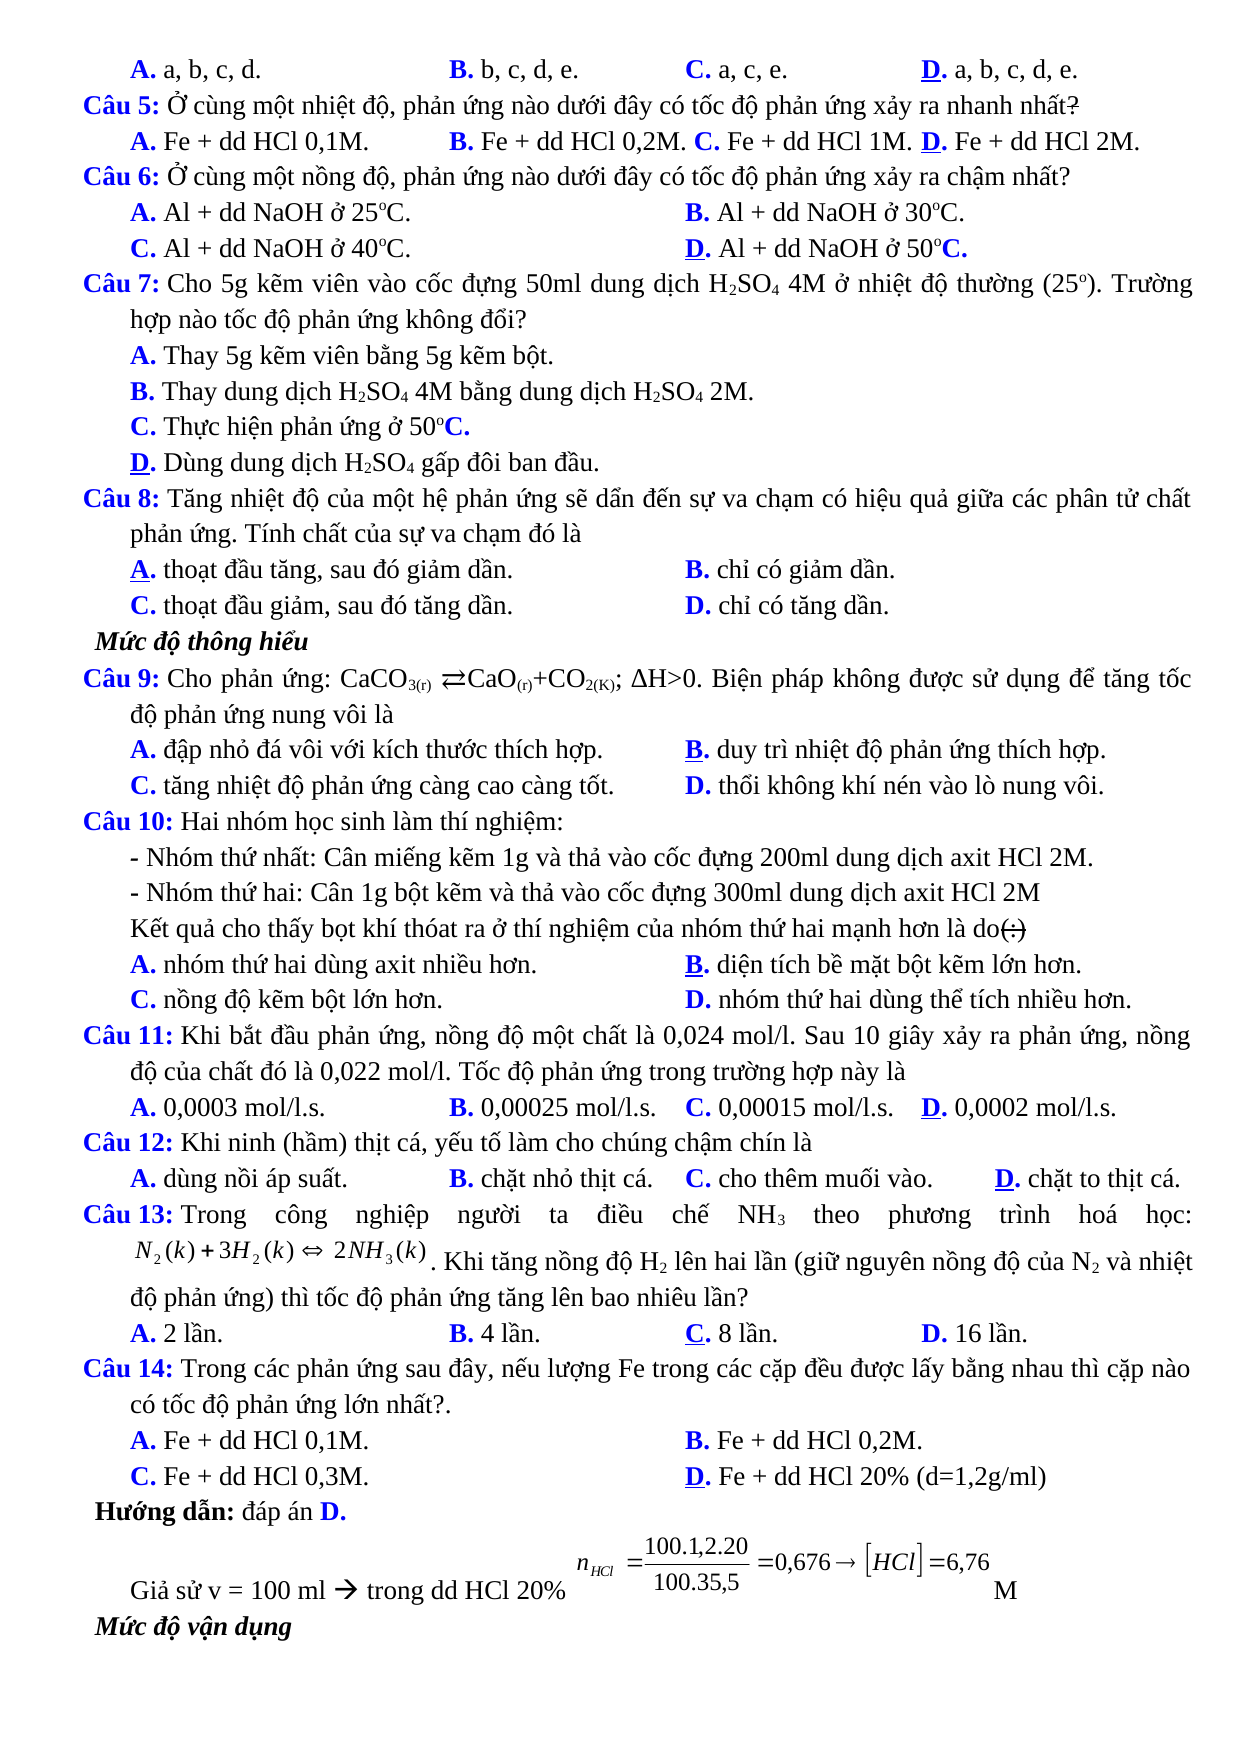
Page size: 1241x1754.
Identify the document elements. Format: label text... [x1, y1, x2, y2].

text Giả sử v = 100 ml trong dd HCl 20% M [130, 1531, 1193, 1606]
text Hướng dẫn: đáp án D. [94, 1495, 1193, 1526]
text C. Thực hiện phản ứng ở 50oC. [130, 410, 1193, 442]
list B. Thay dung dịch H2SO4 4M bằng dung dịch H2SO4 2M. [130, 375, 1193, 406]
text Mức độ vận dụng [94, 1610, 1193, 1642]
list Cho 5g kẽm viên vào cốc đựng 50ml dung dịch H2SO4 4M ở nhiệt độ thường (25o). Trường hợp nào tốc độ phản ứng không đổi? [83, 267, 1193, 334]
list Tăng nhiệt độ của một hệ phản ứng sẽ dẩn đến sự va chạm có hiệu quả giữa các phân tử chất phản ứng. Tính chất của sự va chạm đó là [83, 482, 1193, 549]
text C. Fe + dd HCl 0,3M. D. Fe + dd HCl 20% (d=1,2g/ml) [130, 1459, 1231, 1491]
text A. Fe + dd HCl 0,1M. B. Fe + dd HCl 0,2M. C. Fe + dd HCl 1M. D. Fe + dd HCl 2M. [130, 124, 1193, 156]
text A. a, b, c, d. B. b, c, d, e. C. a, c, e. D. a, b, c, d, e. [130, 53, 1193, 84]
text A. đập nhỏ đá vôi với kích thước thích hợp. B. duy trì nhiệt độ phản ứng thích hợp. [130, 733, 1193, 765]
list A. Thay 5g kẽm viên bằng 5g kẽm bột. [130, 339, 1193, 370]
text Kết quả cho thấy bọt khí thóat ra ở thí nghiệm của nhóm thứ hai mạnh hơn là do(:) [130, 912, 1193, 943]
text C. tăng nhiệt độ phản ứng càng cao càng tốt. D. thổi không khí nén vào lò nung vôi. [130, 769, 1193, 800]
list Trong các phản ứng sau đây, nếu lượng Fe trong các cặp đều được lấy bằng nhau thì cặp nào có tốc độ phản ứng lớn nhất?. [83, 1352, 1193, 1419]
text A. Al + dd NaOH ở 25oC. B. Al + dd NaOH ở 30oC. [130, 196, 1193, 227]
text D. Dùng dung dịch H2SO4 gấp đôi ban đầu. [130, 446, 1193, 477]
text - Nhóm thứ hai: Cân 1g bột kẽm và thả vào cốc đựng 300ml dung dịch axit HCl 2M [130, 876, 1193, 908]
text C. thoạt đầu giảm, sau đó tăng dần. D. chỉ có tăng dần. [130, 589, 1193, 620]
list Cho phản ứng: CaCO3(r) ⇄CaO(r)+CO2(K); ∆H>0. Biện pháp không được sử dụng để tăng tốc độ phản ứng nung vôi là [83, 661, 1193, 729]
text C. Al + dd NaOH ở 40oC. D. Al + dd NaOH ở 50oC. [130, 232, 1193, 263]
list Khi bắt đầu phản ứng, nồng độ một chất là 0,024 mol/l. Sau 10 giây xảy ra phản ứng, nồng độ của chất đó là 0,022 mol/l. Tốc độ phản ứng trong trường hợp này là [83, 1019, 1193, 1086]
list Ở cùng một nhiệt độ, phản ứng nào dưới đây có tốc độ phản ứng xảy ra nhanh nhất? [83, 89, 1193, 120]
list Khi ninh (hầm) thịt cá, yếu tố làm cho chúng chậm chín là [83, 1127, 1193, 1158]
text A. dùng nồi áp suất. B. chặt nhỏ thịt cá. C. cho thêm muối vào. D. chặt to thịt cá. [130, 1162, 1193, 1193]
text A. 0,0003 mol/l.s. B. 0,00025 mol/l.s. C. 0,00015 mol/l.s. D. 0,0002 mol/l.s. [130, 1091, 1193, 1122]
text A. Fe + dd HCl 0,1M. B. Fe + dd HCl 0,2M. [130, 1424, 1231, 1455]
list Ở cùng một nồng độ, phản ứng nào dưới đây có tốc độ phản ứng xảy ra chậm nhất? [83, 160, 1193, 191]
text A. nhóm thứ hai dùng axit nhiều hơn. B. diện tích bề mặt bột kẽm lớn hơn. [130, 948, 1193, 979]
text - Nhóm thứ nhất: Cân miếng kẽm 1g và thả vào cốc đựng 200ml dung dịch axit HCl 2M. [130, 841, 1193, 872]
text A. 2 lần. B. 4 lần. C. 8 lần. D. 16 lần. [130, 1317, 1193, 1348]
text C. nồng độ kẽm bột lớn hơn. D. nhóm thứ hai dùng thể tích nhiều hơn. [130, 984, 1193, 1015]
list Trong công nghiệp người ta điều chế NH3 theo phương trình hoá học: . Khi tăng nồng độ H2 lên hai lần (giữ nguyên nồng độ của N2 và nhiệt độ phản ứng) thì tốc độ phản ứng tăng lên bao nhiêu lần? [83, 1198, 1193, 1312]
list Hai nhóm học sinh làm thí nghiệm: [83, 805, 1193, 836]
text A. thoạt đầu tăng, sau đó giảm dần. B. chỉ có giảm dần. [130, 553, 1193, 584]
text Mức độ thông hiểu [94, 625, 1193, 656]
